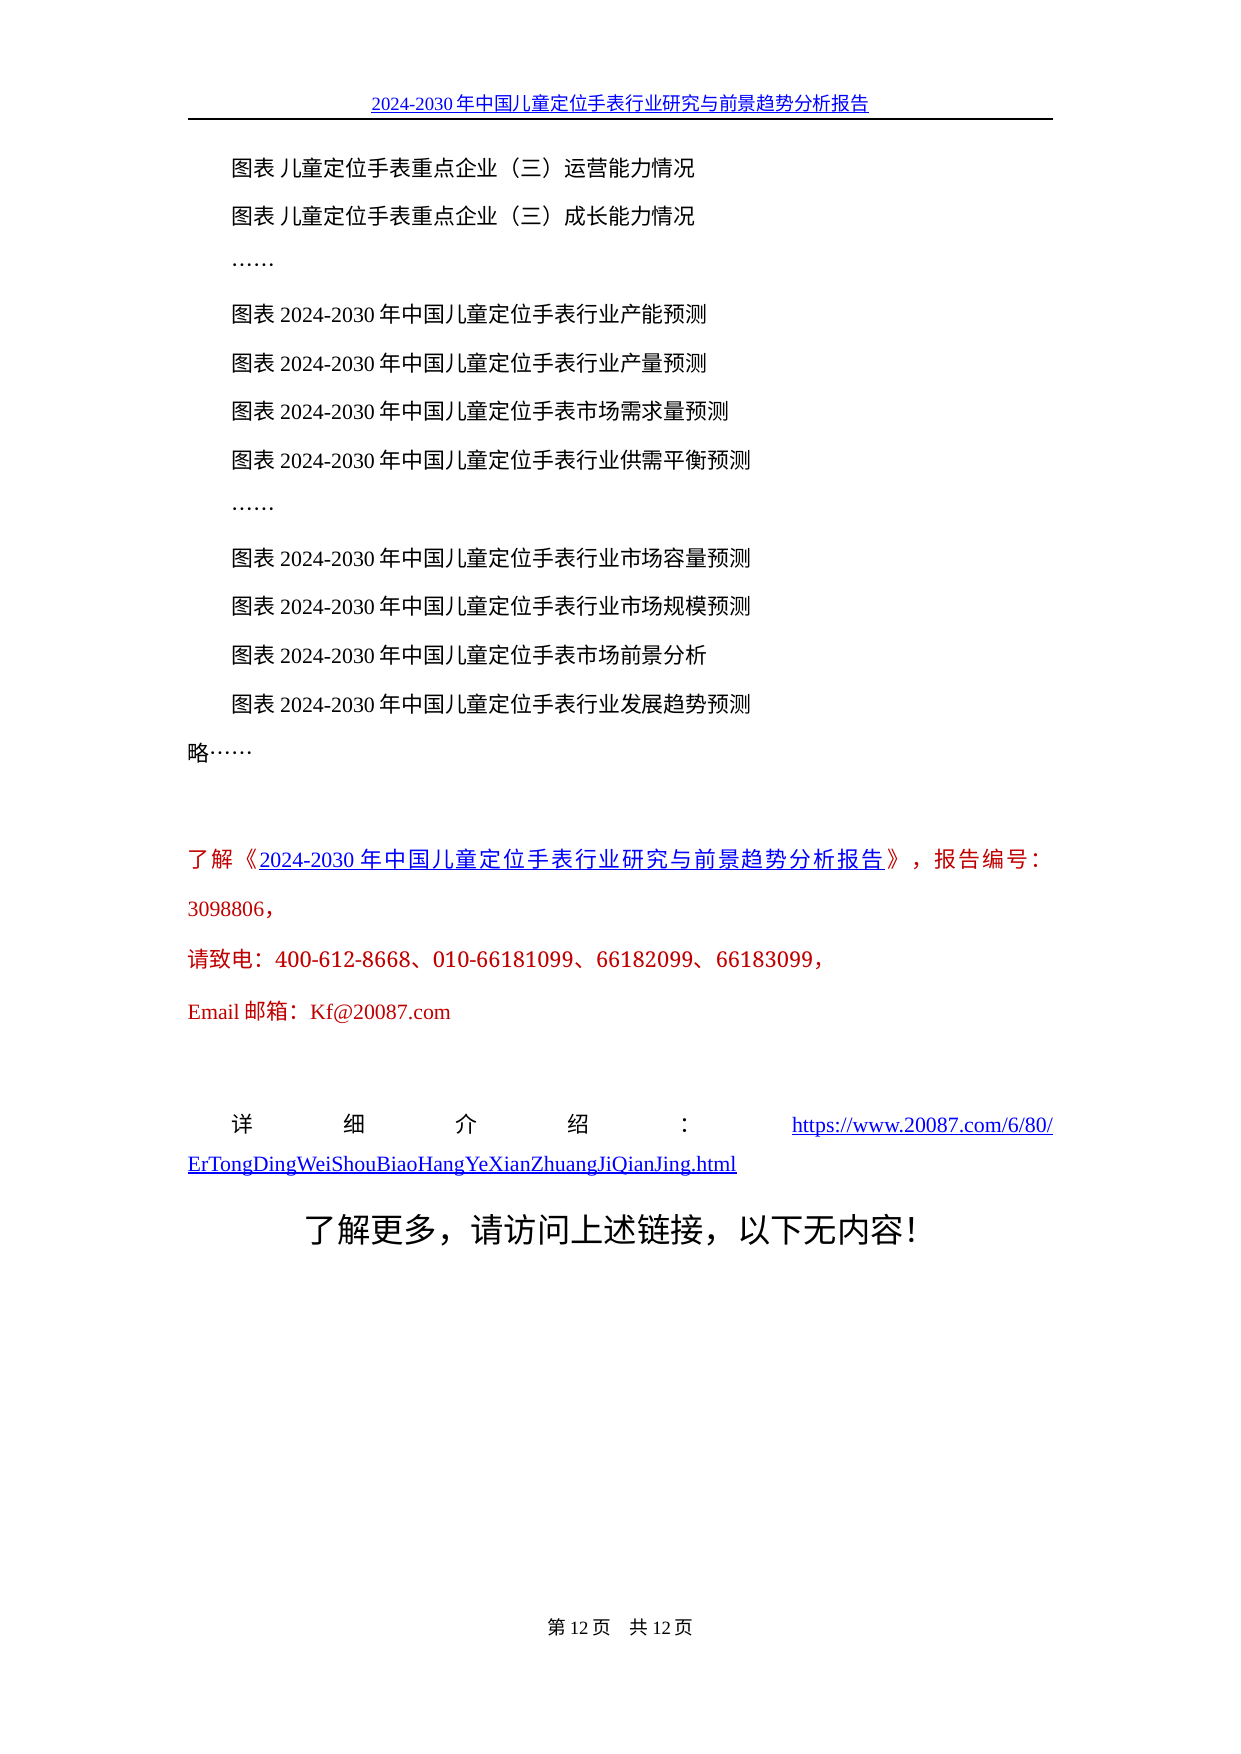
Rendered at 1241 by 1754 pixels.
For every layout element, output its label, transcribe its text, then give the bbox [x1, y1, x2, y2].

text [187, 150, 1053, 768]
text 了解《2024-2030年中国儿童定位手表行业研究与前景趋势分析报告》，报告编号：3098806， [187, 842, 1053, 923]
text Email邮箱：Kf@20087.com [187, 993, 1053, 1026]
title 了解更多，请访问上述链接，以下无内容！ [187, 1195, 1053, 1260]
text 请致电：400-612-8668、010-66181099、66182099、66183099， [187, 942, 1053, 974]
text 详细介绍：https://www.20087.com/6/80/ErTongDingWeiShouBiaoHangYeXianZhuangJiQianJing.html [187, 1106, 1053, 1179]
